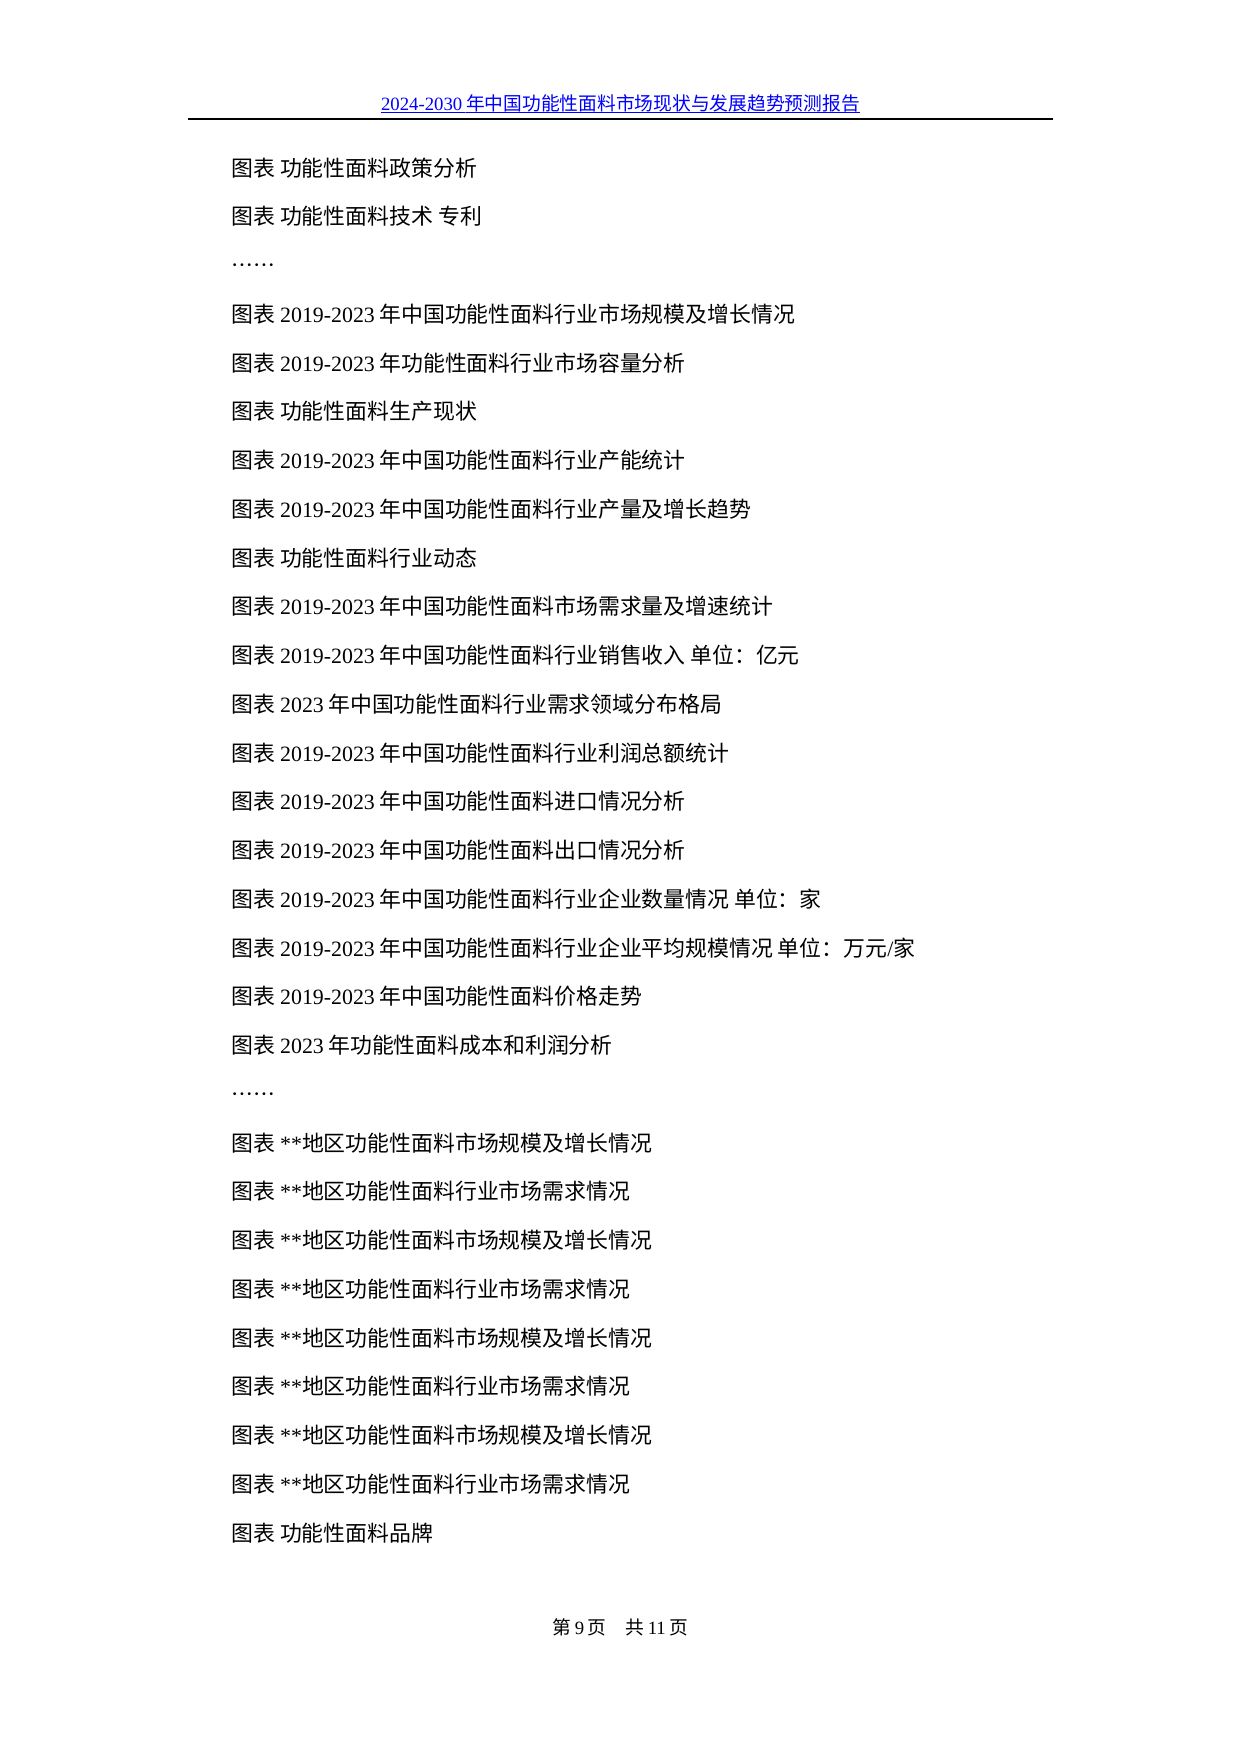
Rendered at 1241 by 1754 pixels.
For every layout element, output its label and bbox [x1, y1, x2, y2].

text [187, 150, 1053, 1548]
